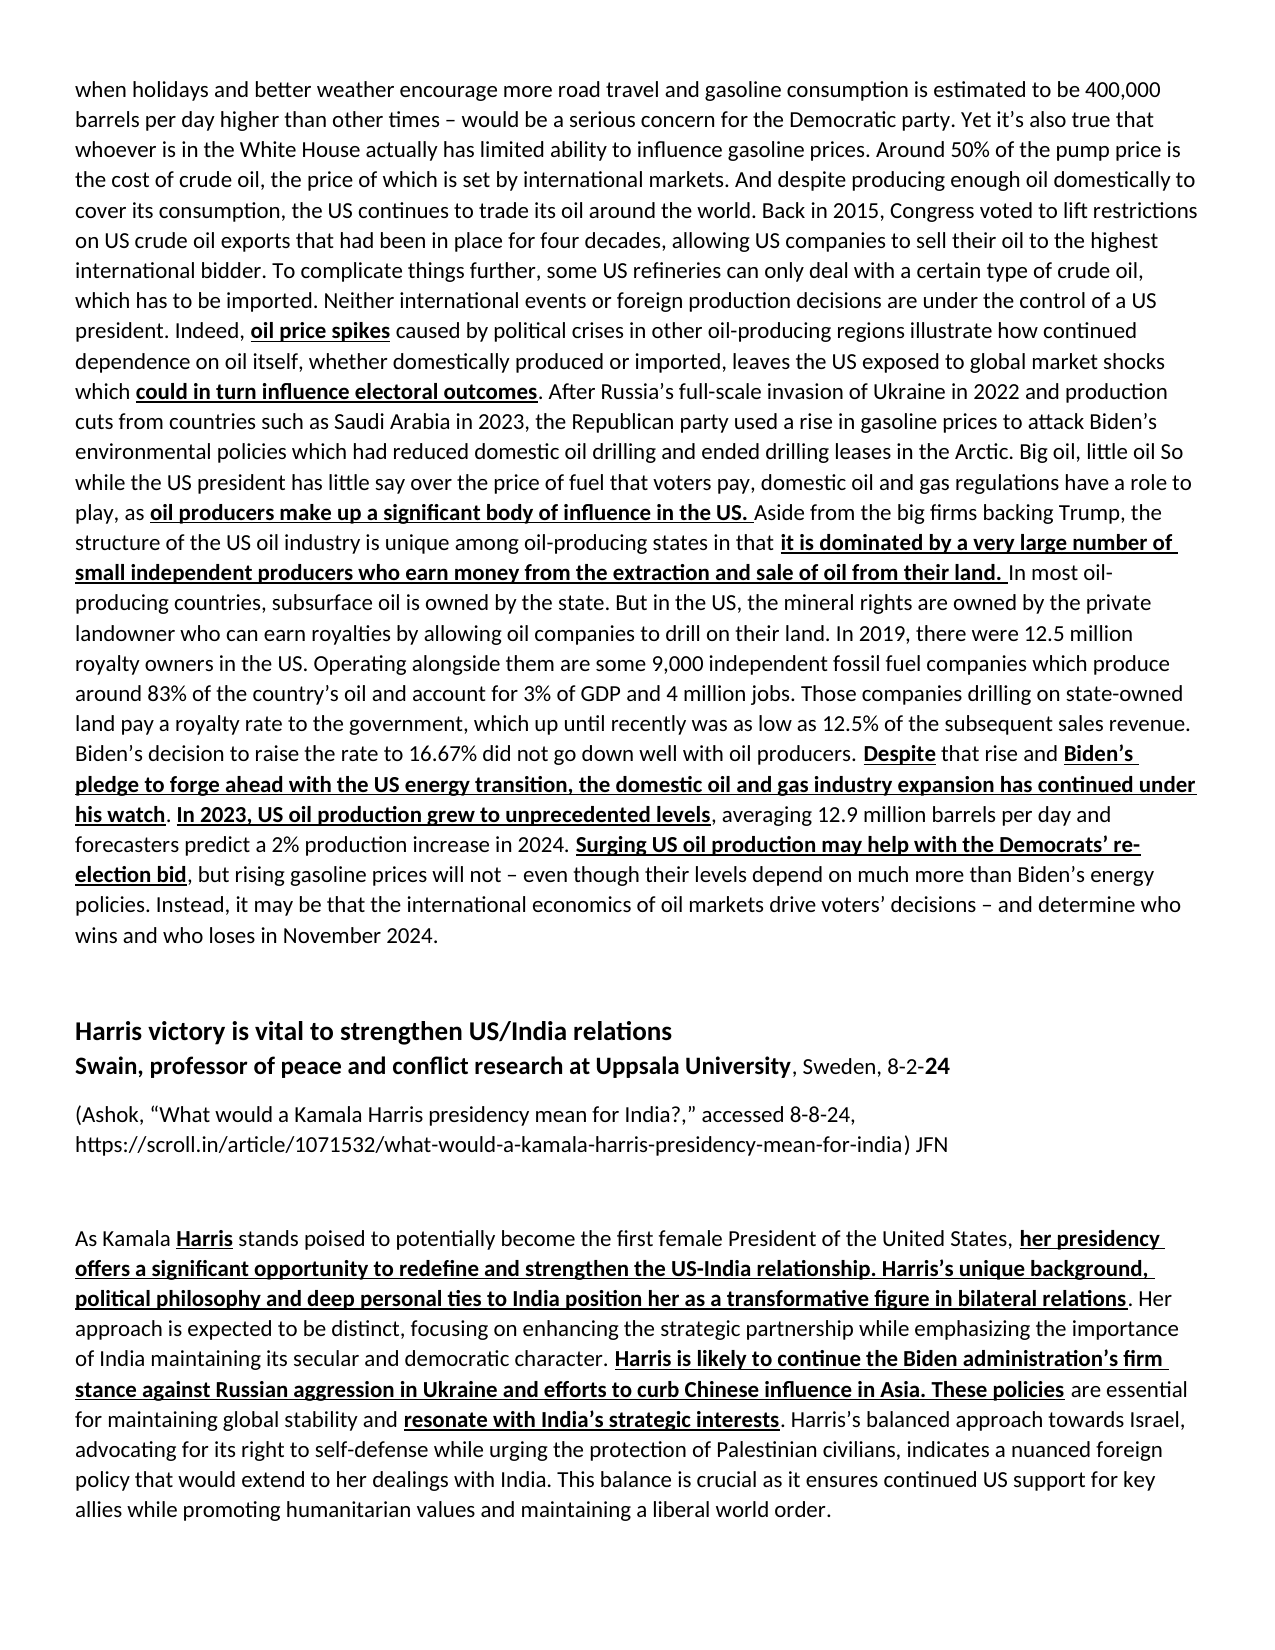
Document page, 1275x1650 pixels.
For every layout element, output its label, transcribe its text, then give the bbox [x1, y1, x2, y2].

text Swain, professor of peace and conflict research at Uppsala University, Sweden, 8-2-24 [75, 1050, 1200, 1081]
text (Ashok, “What would a Kamala Harris presidency mean for India?,” accessed 8-8-24, https://scroll.in/article/1071532/what-would-a-kamala-harris-presidency-mean-for-india) JFN [75, 1100, 1200, 1158]
subtitle Harris victory is vital to strengthen US/India relations [75, 1014, 1200, 1048]
text As Kamala Harris stands poised to potentially become the first female President of the United States, her presidency offers a significant opportunity to redefine and strengthen the US-India relationship. Harris’s unique background, political philosophy and deep personal ties to India position her as a transformative figure in bilateral relations. Her approach is expected to be distinct, focusing on enhancing the strategic partnership while emphasizing the importance of India maintaining its secular and democratic character. Harris is likely to continue the Biden administration’s firm stance against Russian aggression in Ukraine and efforts to curb Chinese influence in Asia. These policies are essential for maintaining global stability and resonate with India’s strategic interests. Harris’s balanced approach towards Israel, advocating for its right to self-defense while urging the protection of Palestinian civilians, indicates a nuanced foreign policy that would extend to her dealings with India. This balance is crucial as it ensures continued US support for key allies while promoting humanitarian values and maintaining a liberal world order. [75, 1224, 1200, 1524]
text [75, 75, 1200, 949]
